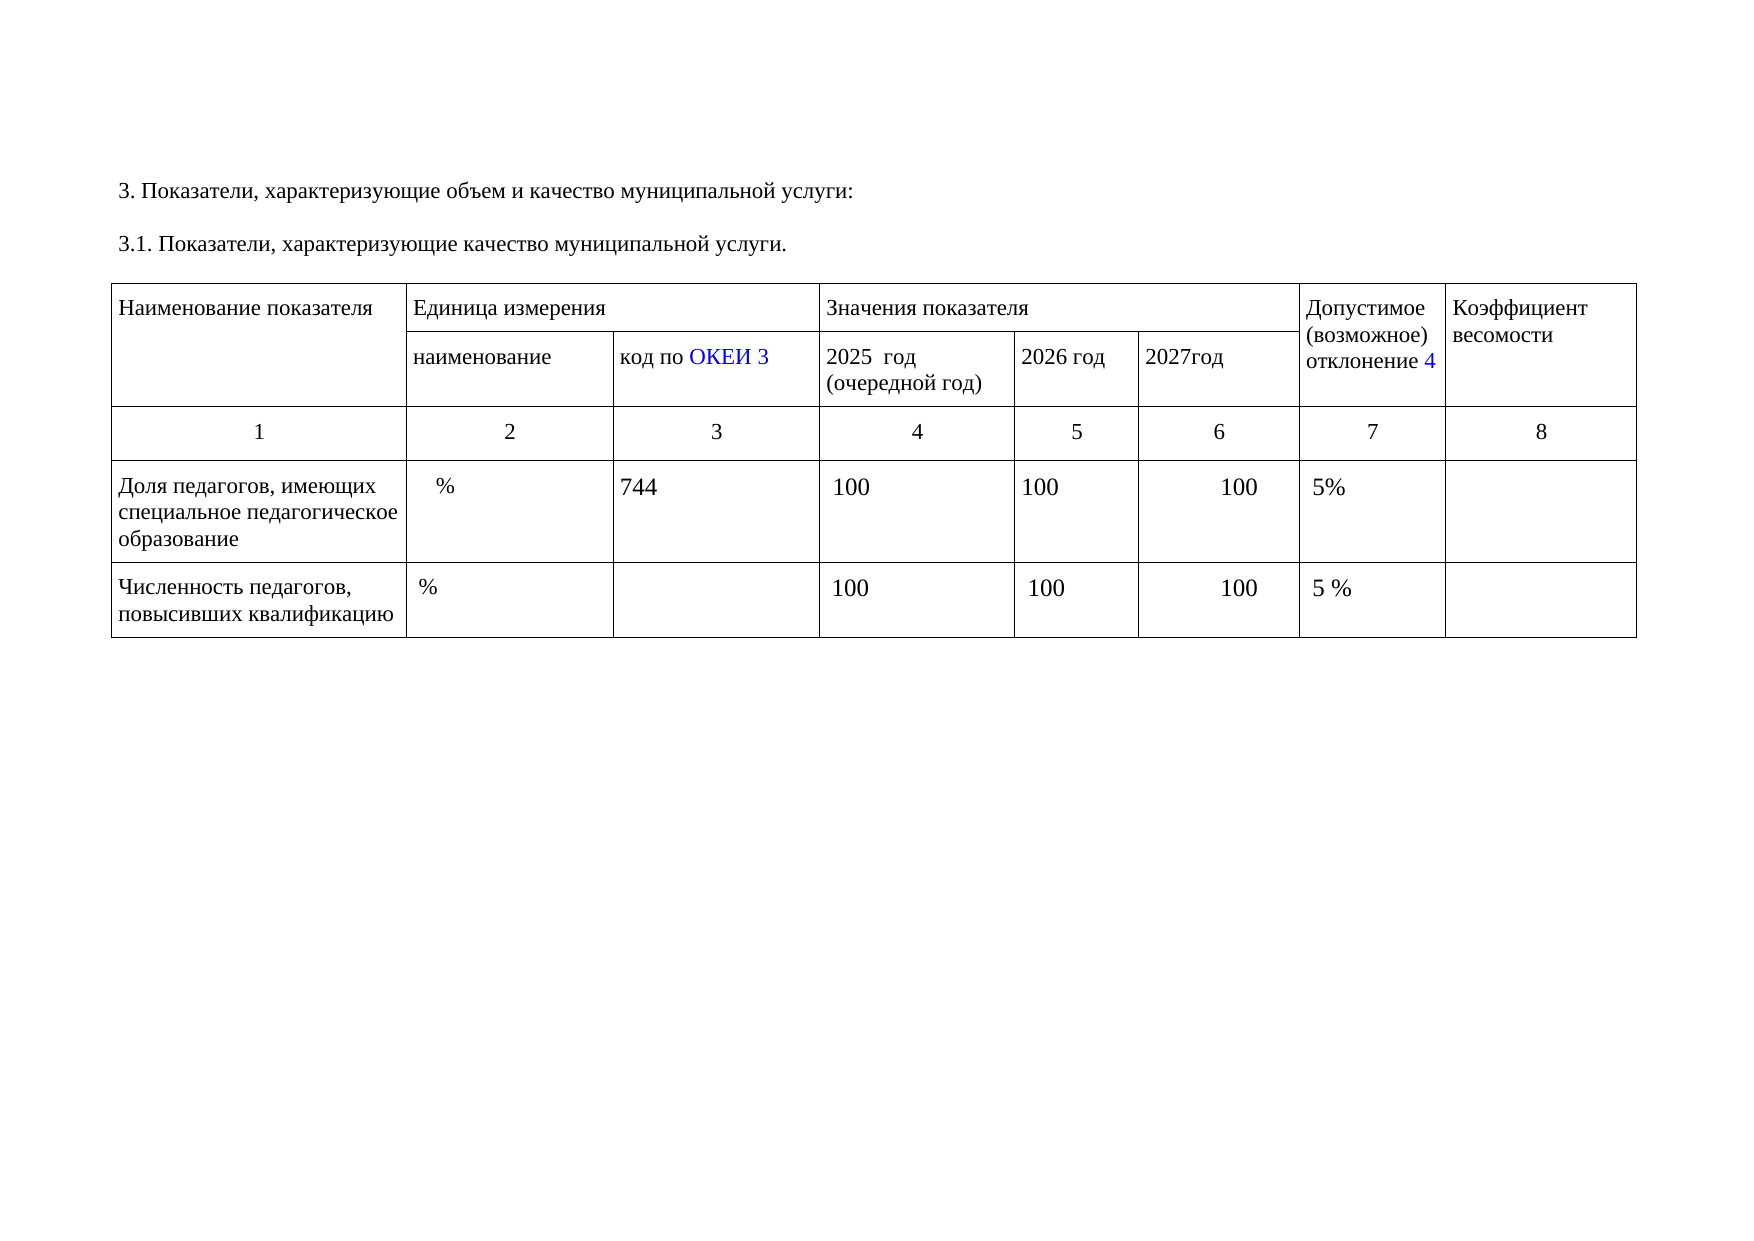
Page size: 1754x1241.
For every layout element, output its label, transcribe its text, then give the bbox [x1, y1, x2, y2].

table_cell 5 [1015, 407, 1138, 460]
table_cell [1446, 563, 1636, 637]
table_header Допустимое (возможное) отклонение 4 [1300, 284, 1445, 406]
table_cell 100 [820, 461, 1014, 562]
table_cell [614, 563, 819, 637]
table_cell 100 [820, 563, 1014, 637]
table_cell Доля педагогов, имеющих специальное педагогическое образование [112, 461, 406, 562]
table_cell 2027год [1139, 332, 1299, 406]
table_cell 8 [1446, 407, 1636, 460]
table_cell 744 [614, 461, 819, 562]
table_cell 100 [1015, 563, 1138, 637]
table_cell 2025 год (очередной год) [820, 332, 1014, 406]
table_cell 6 [1139, 407, 1299, 460]
table_header Единица измерения [407, 284, 819, 331]
table_header Коэффициент весомости [1446, 284, 1636, 406]
table_cell 5 % [1300, 563, 1445, 637]
table_header Наименование показателя [112, 284, 406, 406]
table_cell 5% [1300, 461, 1445, 562]
table_cell 100 [1139, 461, 1299, 562]
text 3.1. Показатели, характеризующие качество муниципальной услуги. [118, 230, 1636, 256]
table_cell 2026 год [1015, 332, 1138, 406]
table_cell % [407, 563, 613, 637]
table_cell [1446, 461, 1636, 562]
table_cell 1 [112, 407, 406, 460]
table_cell 3 [614, 407, 819, 460]
table_cell код по ОКЕИ 3 [614, 332, 819, 406]
table_cell 100 [1015, 461, 1138, 562]
text 3. Показатели, характеризующие объем и качество муниципальной услуги: [118, 177, 1636, 203]
table_cell 2 [407, 407, 613, 460]
table_cell наименование [407, 332, 613, 406]
table_cell 4 [820, 407, 1014, 460]
table_cell % [407, 461, 613, 562]
table_cell 100 [1139, 563, 1299, 637]
table_cell Численность педагогов, повысивших квалификацию [112, 563, 406, 637]
table_cell 7 [1300, 407, 1445, 460]
table_header Значения показателя [820, 284, 1299, 331]
